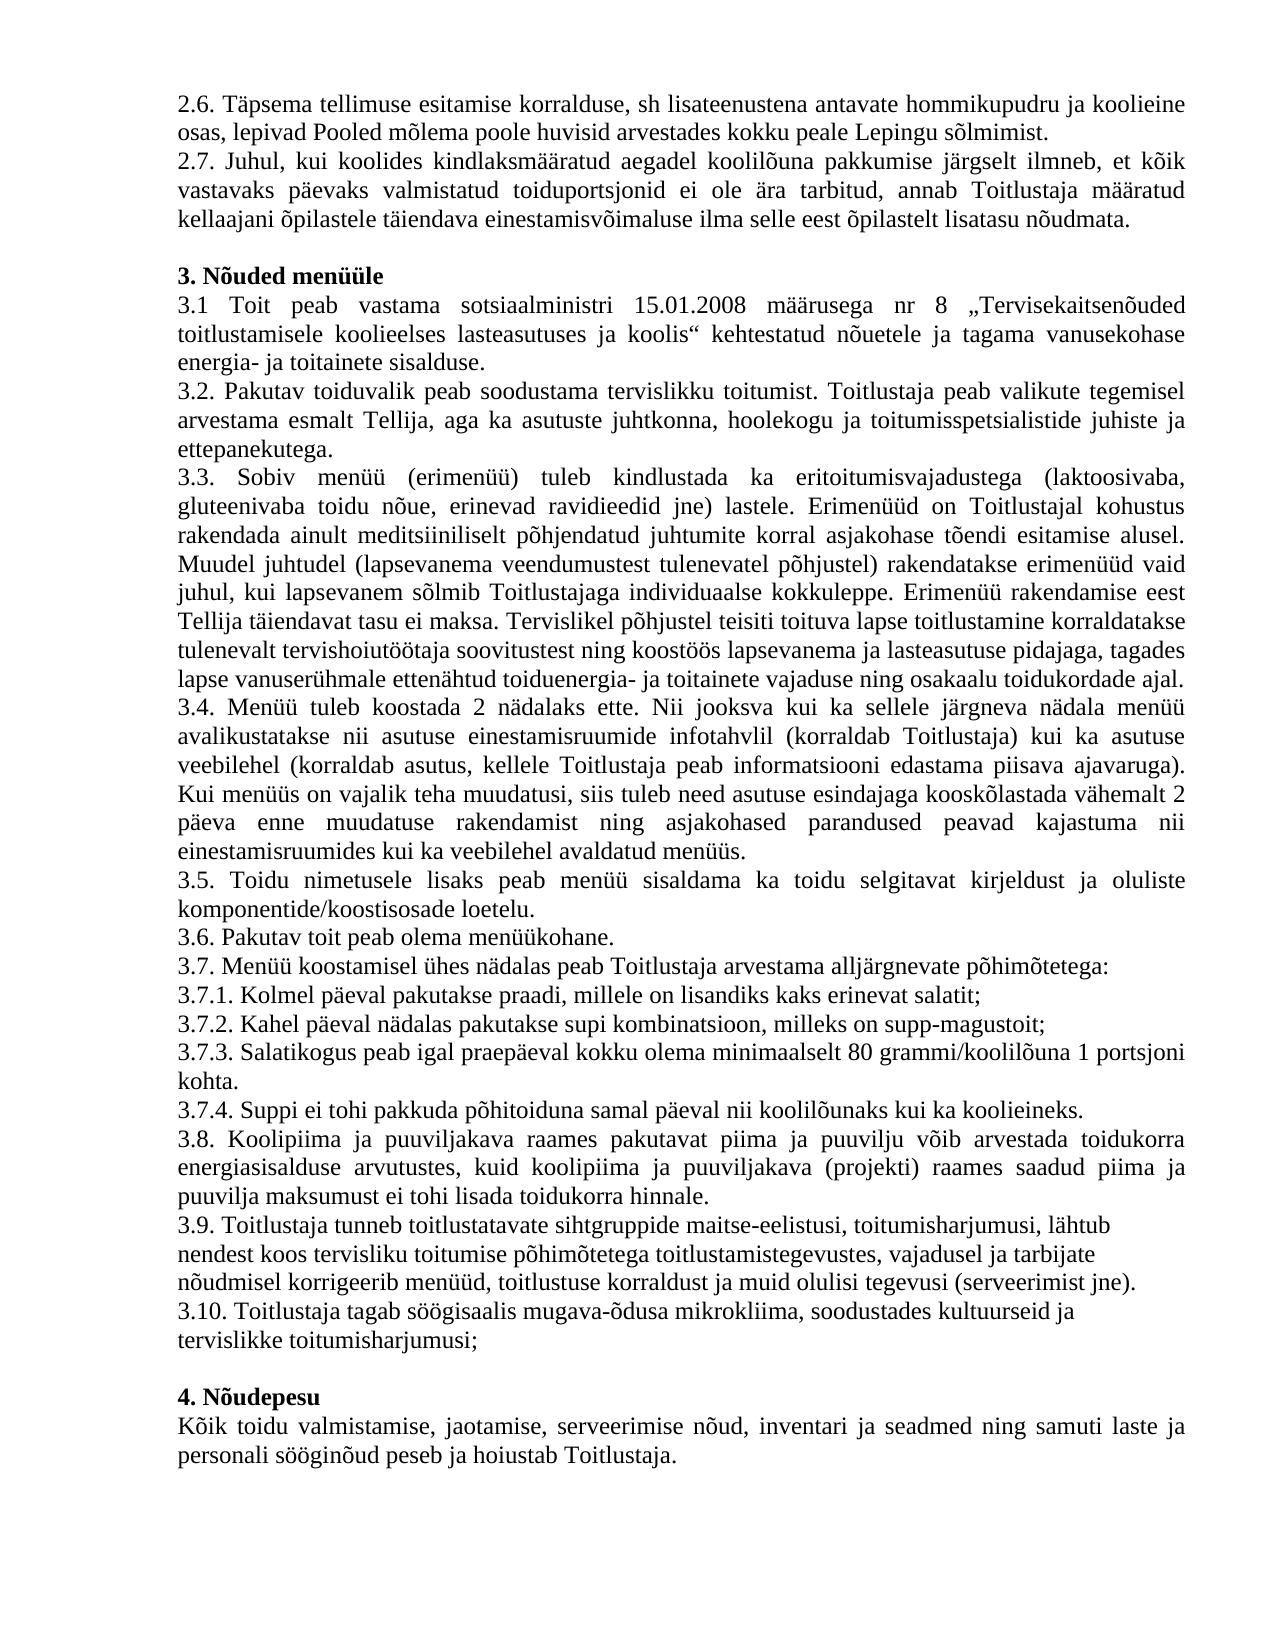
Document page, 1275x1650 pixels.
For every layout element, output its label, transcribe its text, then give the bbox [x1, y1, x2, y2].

text 3.2. Pakutav toiduvalik peab soodustama tervislikku toitumist. Toitlustaja peab valikute tegemisel arvestama esmalt Tellija, aga ka asutuste juhtkonna, hoolekogu ja toitumisspetsialistide juhiste ja ettepanekutega. [177, 376, 1186, 462]
text 3.8. Koolipiima ja puuviljakava raames pakutavat piima ja puuvilju võib arvestada toidukorra energiasisalduse arvutustes, kuid koolipiima ja puuviljakava (projekti) raames saadud piima ja puuvilja maksumust ei tohi lisada toidukorra hinnale. [177, 1124, 1186, 1210]
text 3. Nõuded menüüle [177, 261, 1186, 290]
text 3.7.4. Suppi ei tohi pakkuda põhitoiduna samal päeval nii koolilõunaks kui ka koolieineks. [177, 1095, 1186, 1124]
text 3.3. Sobiv menüü (erimenüü) tuleb kindlustada ka eritoitumisvajadustega (laktoosivaba, gluteenivaba toidu nõue, erinevad ravidieedid jne) lastele. Erimenüüd on Toitlustajal kohustus rakendada ainult meditsiiniliselt põhjendatud juhtumite korral asjakohase tõendi esitamise alusel. Muudel juhtudel (lapsevanema veendumustest tulenevatel põhjustel) rakendatakse erimenüüd vaid juhul, kui lapsevanem sõlmib Toitlustajaga individuaalse kokkuleppe. Erimenüü rakendamise eest Tellija täiendavat tasu ei maksa. Tervislikel põhjustel teisiti toituva lapse toitlustamine korraldatakse tulenevalt tervishoiutöötaja soovitustest ning koostöös lapsevanema ja lasteasutuse pidajaga, tagades lapse vanuserühmale ettenähtud toiduenergia- ja toitainete vajaduse ning osakaalu toidukordade ajal. [177, 462, 1186, 692]
text 2.6. Täpsema tellimuse esitamise korralduse, sh lisateenustena antavate hommikupudru ja koolieine osas, lepivad Pooled mõlema poole huvisid arvestades kokku peale Lepingu sõlmimist. [177, 89, 1186, 146]
text 3.7.1. Kolmel päeval pakutakse praadi, millele on lisandiks kaks erinevat salatit; [177, 980, 1186, 1009]
text 3.7.2. Kahel päeval nädalas pakutakse supi kombinatsioon, milleks on supp-magustoit; [177, 1009, 1186, 1037]
text Kõik toidu valmistamise, jaotamise, serveerimise nõud, inventari ja seadmed ning samuti laste ja personali sööginõud peseb ja hoiustab Toitlustaja. [177, 1411, 1186, 1469]
text 3.5. Toidu nimetusele lisaks peab menüü sisaldama ka toidu selgitavat kirjeldust ja oluliste komponentide/koostisosade loetelu. [177, 865, 1186, 922]
text 4. Nõudepesu [177, 1382, 1186, 1411]
text 2.7. Juhul, kui koolides kindlaksmääratud aegadel koolilõuna pakkumise järgselt ilmneb, et kõik vastavaks päevaks valmistatud toiduportsjonid ei ole ära tarbitud, annab Toitlustaja määratud kellaajani õpilastele täiendava einestamisvõimaluse ilma selle eest õpilastelt lisatasu nõudmata. [177, 146, 1186, 232]
text 3.7. Menüü koostamisel ühes nädalas peab Toitlustaja arvestama alljärgnevate põhimõtetega: [177, 951, 1186, 980]
text 3.7.3. Salatikogus peab igal praepäeval kokku olema minimaalselt 80 grammi/koolilõuna 1 portsjoni kohta. [177, 1037, 1186, 1095]
text 3.9. Toitlustaja tunneb toitlustatavate sihtgruppide maitse-eelistusi, toitumisharjumusi, lähtub nendest koos tervisliku toitumise põhimõtetega toitlustamistegevustes, vajadusel ja tarbijate nõudmisel korrigeerib menüüd, toitlustuse korraldust ja muid olulisi tegevusi (serveerimist jne). 3.10. Toitlustaja tagab söögisaalis mugava-õdusa mikrokliima, soodustades kultuurseid ja tervislikke toitumisharjumusi; [177, 1210, 1186, 1354]
text 3.6. Pakutav toit peab olema menüükohane. [177, 922, 1186, 951]
text 3.4. Menüü tuleb koostada 2 nädalaks ette. Nii jooksva kui ka sellele järgneva nädala menüü avalikustatakse nii asutuse einestamisruumide infotahvlil (korraldab Toitlustaja) kui ka asutuse veebilehel (korraldab asutus, kellele Toitlustaja peab informatsiooni edastama piisava ajavaruga). Kui menüüs on vajalik teha muudatusi, siis tuleb need asutuse esindajaga kooskõlastada vähemalt 2 päeva enne muudatuse rakendamist ning asjakohased parandused peavad kajastuma nii einestamisruumides kui ka veebilehel avaldatud menüüs. [177, 692, 1186, 865]
text 3.1 Toit peab vastama sotsiaalministri 15.01.2008 määrusega nr 8 „Tervisekaitsenõuded toitlustamisele koolieelses lasteasutuses ja koolis“ kehtestatud nõuetele ja tagama vanusekohase energia- ja toitainete sisalduse. [177, 290, 1186, 376]
